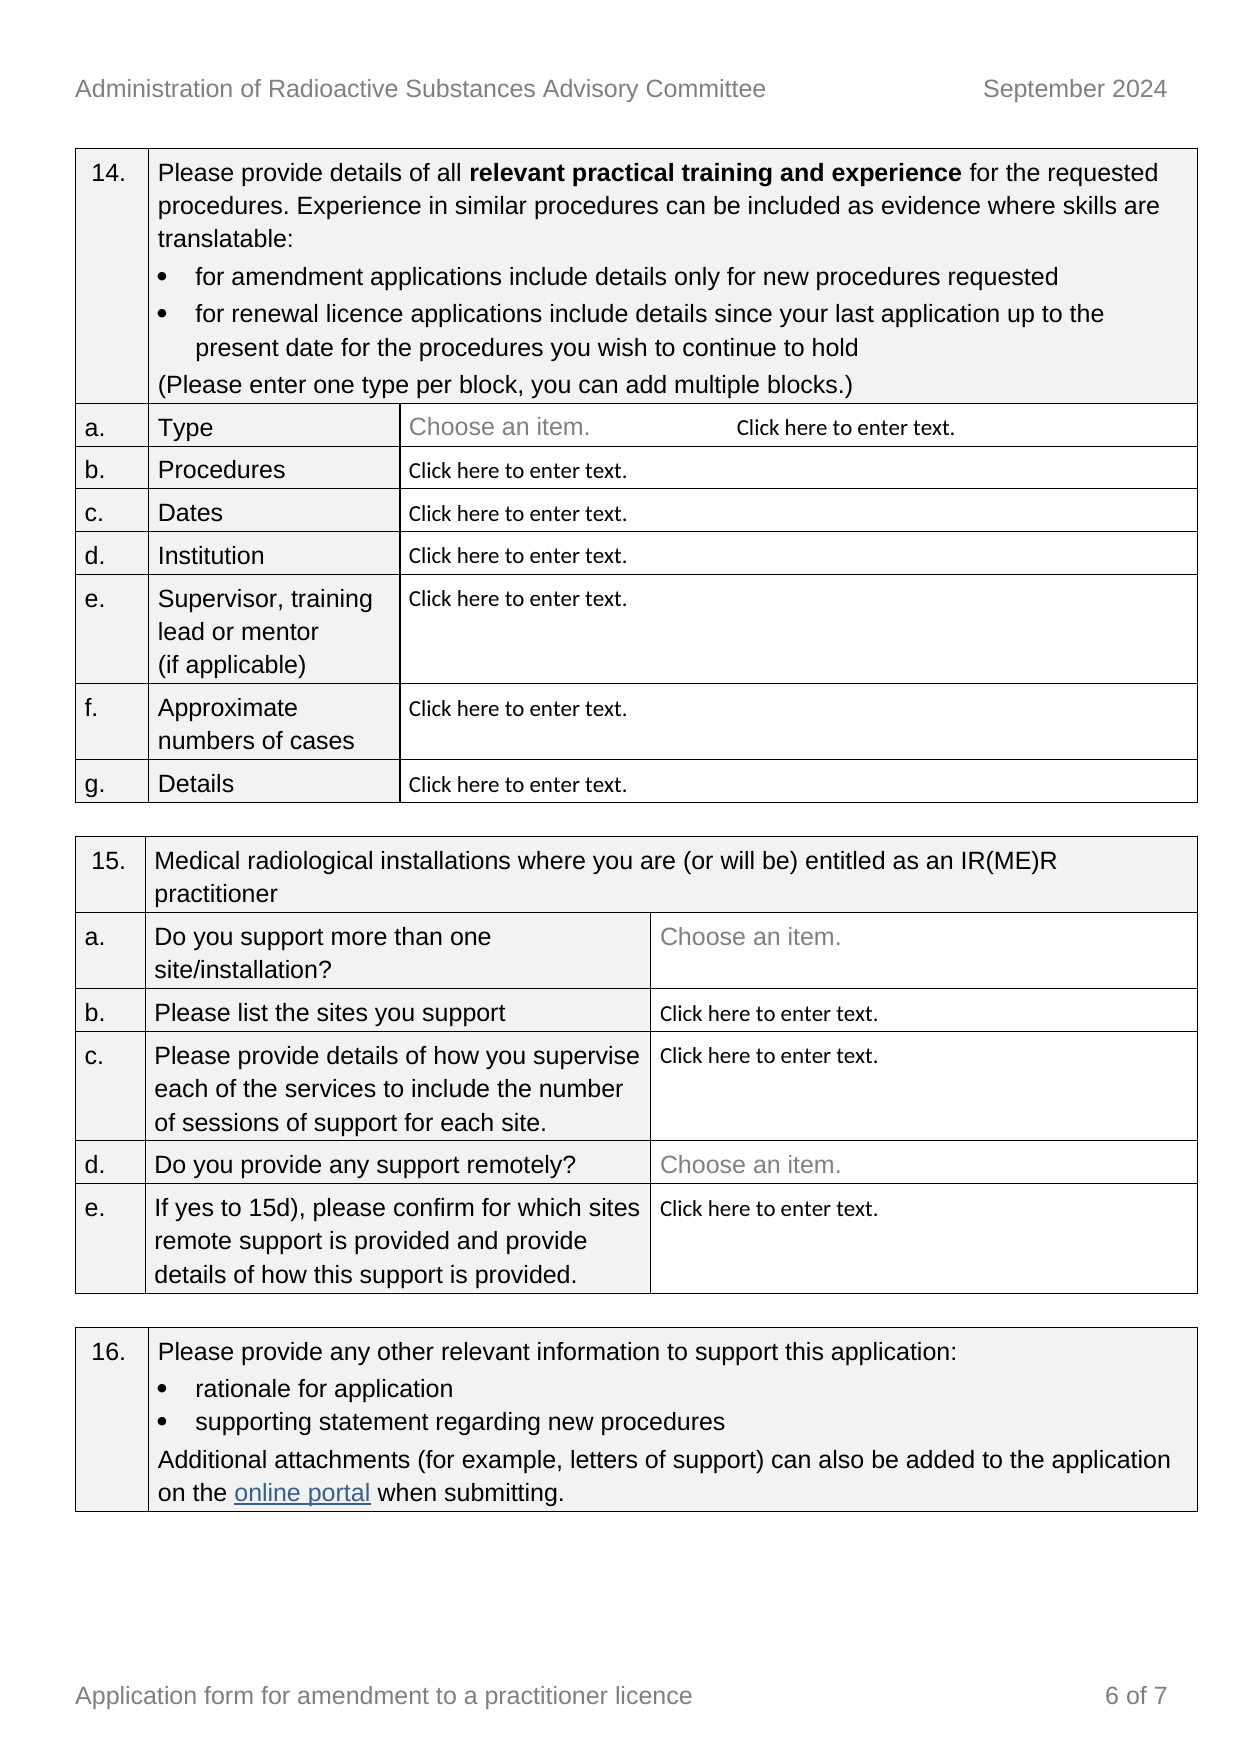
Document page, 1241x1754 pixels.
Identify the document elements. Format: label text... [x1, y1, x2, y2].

table_cell Dates [149, 489, 399, 531]
table_cell [76, 404, 148, 446]
table_cell [76, 684, 148, 759]
table_header Please provide any other relevant information to support this application: rationale for application supporting statement regarding new procedures Additional attachments (for example, letters of support) can also be added to the application on the online portal when submitting. [149, 1328, 1197, 1511]
table_cell [76, 447, 148, 488]
table_header Medical radiological installations where you are (or will be) entitled as an IR(ME)R practitioner [146, 837, 1197, 912]
table_cell Procedures [149, 447, 399, 488]
table_cell Please provide details of how you supervise each of the services to include the number of sessions of support for each site. [146, 1032, 650, 1140]
table_cell [651, 913, 1197, 988]
table_header [76, 837, 145, 912]
table_cell If yes to 15d), please confirm for which sites remote support is provided and provide details of how this support is provided. [146, 1184, 650, 1292]
table_cell [76, 532, 148, 574]
table_cell [76, 575, 148, 683]
table_header [76, 1328, 148, 1511]
table_cell [401, 404, 1197, 446]
table_header [76, 149, 148, 403]
table_cell Details [149, 760, 399, 802]
table_header Please provide details of all relevant practical training and experience for the requested procedures. Experience in similar procedures can be included as evidence where skills are translatable: for amendment applications include details only for new procedures requested for renewal licence applications include details since your last application up to the present date for the procedures you wish to continue to hold (Please enter one type per block, you can add multiple blocks.) [149, 149, 1197, 403]
table_cell [76, 1032, 145, 1140]
table_cell Please list the sites you support [146, 989, 650, 1031]
table_cell [76, 913, 145, 988]
table_cell [76, 1184, 145, 1292]
table_cell [76, 989, 145, 1031]
table_cell [651, 1141, 1197, 1183]
table_cell Institution [149, 532, 399, 574]
table_cell [76, 489, 148, 531]
table_cell Type [149, 404, 399, 446]
table_cell Approximate numbers of cases [149, 684, 399, 759]
table_cell Supervisor, training lead or mentor (if applicable) [149, 575, 399, 683]
table_cell [76, 1141, 145, 1183]
table_cell Do you provide any support remotely? [146, 1141, 650, 1183]
table_cell Do you support more than one site/installation? [146, 913, 650, 988]
table_cell [76, 760, 148, 802]
